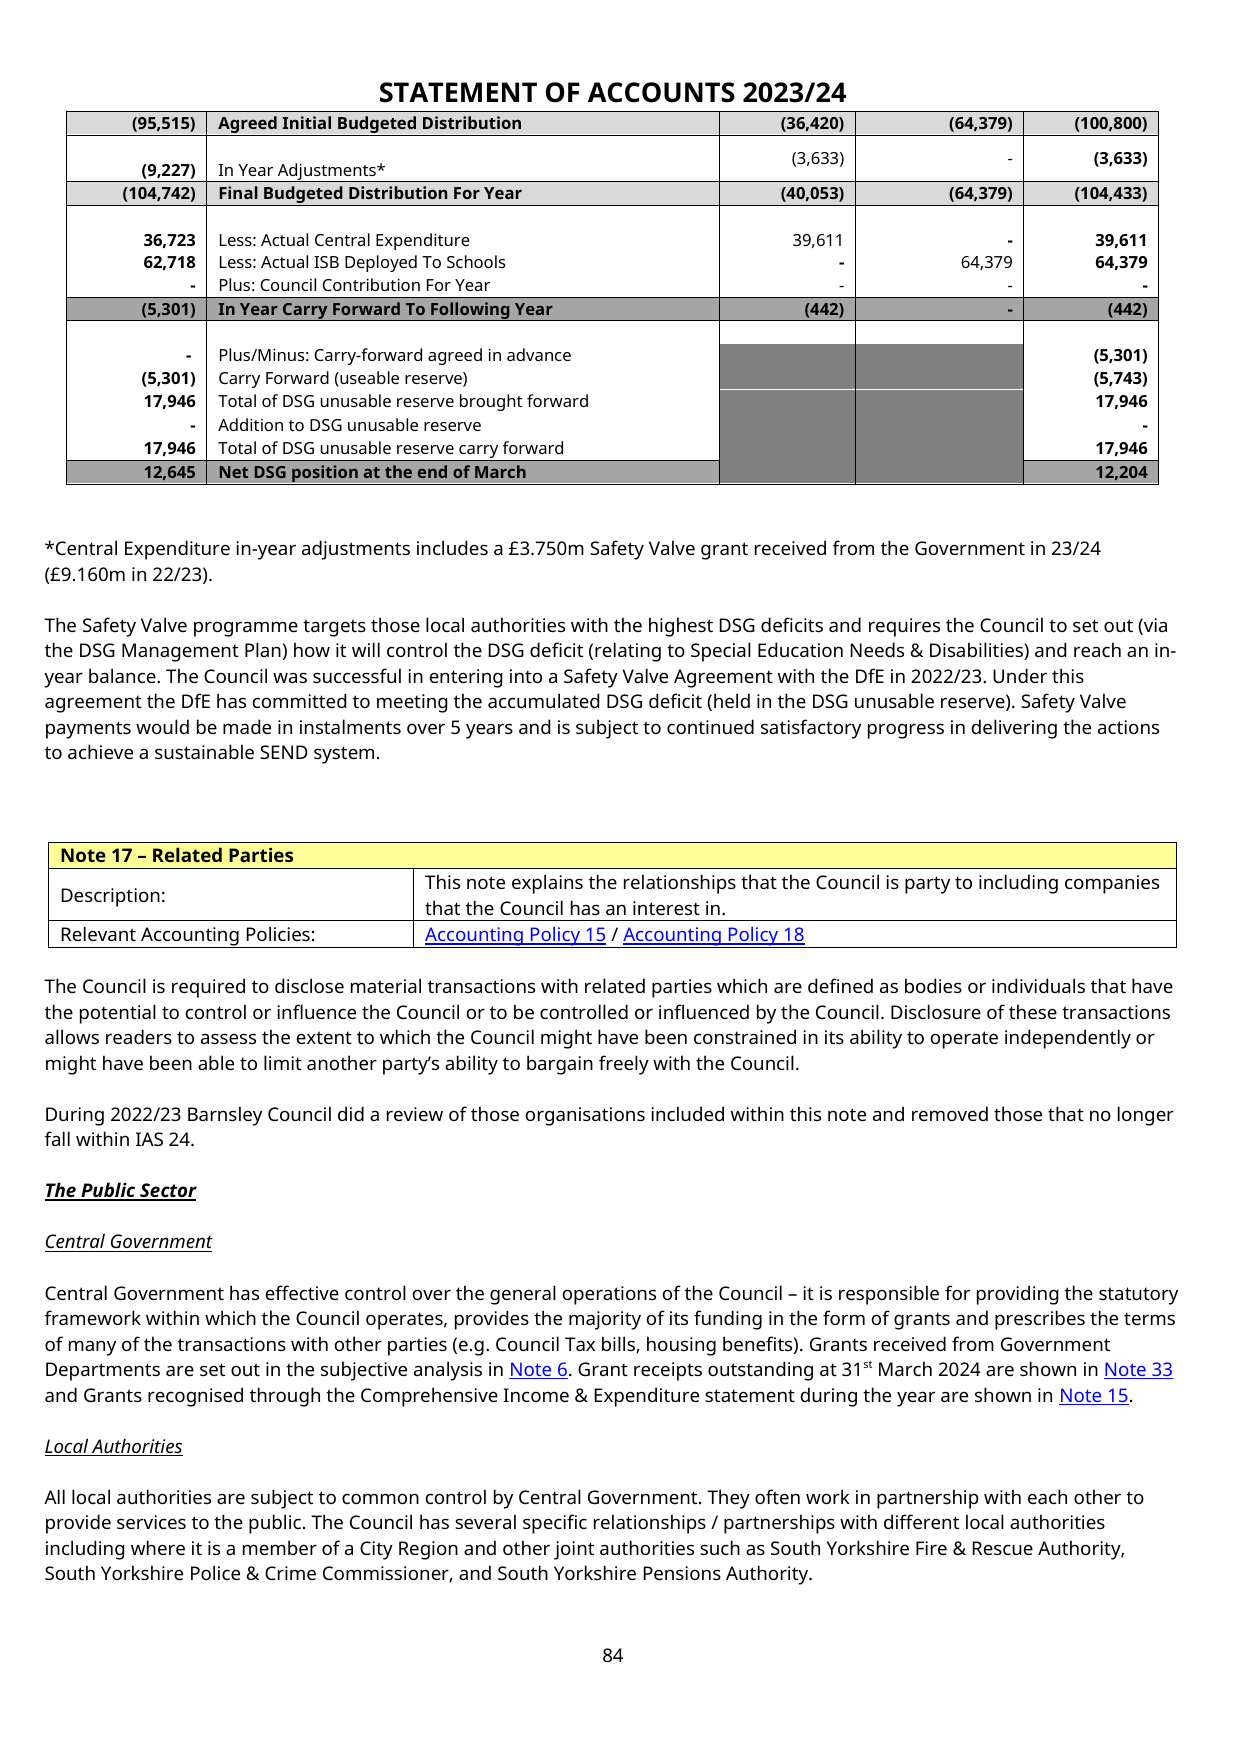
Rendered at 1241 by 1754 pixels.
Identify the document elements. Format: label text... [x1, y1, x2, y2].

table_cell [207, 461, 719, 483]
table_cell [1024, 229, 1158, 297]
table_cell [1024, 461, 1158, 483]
text The Council is required to disclose material transactions with related parties which are defined as bodies or individuals that have the potential to control or influence the Council or to be controlled or influenced by the Council. Disclosure of these transactions allows readers to assess the extent to which the Council might have been constrained in its ability to operate independently or might have been able to limit another party’s ability to bargain freely with the Council. [44, 973, 1181, 1076]
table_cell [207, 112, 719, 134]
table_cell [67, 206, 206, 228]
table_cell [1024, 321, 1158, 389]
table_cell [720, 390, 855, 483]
text The Safety Valve programme targets those local authorities with the highest DSG deficits and requires the Council to set out (via the DSG Management Plan) how it will control the DSG deficit (relating to Special Education Needs & Disabilities) and reach an in-year balance. The Council was successful in entering into a Safety Valve Agreement with the DfE in 2022/23. Under this agreement the DfE has committed to meeting the accumulated DSG deficit (held in the DSG unusable reserve). Safety Valve payments would be made in instalments over 5 years and is subject to continued satisfactory progress in delivering the actions to achieve a sustainable SEND system. [44, 612, 1181, 765]
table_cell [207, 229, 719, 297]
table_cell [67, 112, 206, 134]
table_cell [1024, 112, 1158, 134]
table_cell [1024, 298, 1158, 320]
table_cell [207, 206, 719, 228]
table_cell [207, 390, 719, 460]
text The Public Sector [44, 1178, 1181, 1203]
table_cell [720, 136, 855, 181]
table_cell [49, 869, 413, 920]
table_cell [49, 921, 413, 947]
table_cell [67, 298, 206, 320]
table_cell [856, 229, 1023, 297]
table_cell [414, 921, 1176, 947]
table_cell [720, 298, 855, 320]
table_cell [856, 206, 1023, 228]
text Central Government [44, 1229, 1181, 1254]
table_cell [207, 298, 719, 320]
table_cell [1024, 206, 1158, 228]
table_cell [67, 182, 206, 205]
text All local authorities are subject to common control by Central Government. They often work in partnership with each other to provide services to the public. The Council has several specific relationships / partnerships with different local authorities including where it is a member of a City Region and other joint authorities such as South Yorkshire Fire & Rescue Authority, South Yorkshire Police & Crime Commissioner, and South Yorkshire Pensions Authority. [44, 1484, 1181, 1586]
text Central Government has effective control over the general operations of the Council – it is responsible for providing the statutory framework within which the Council operates, provides the majority of its funding in the form of grants and prescribes the terms of many of the transactions with other parties (e.g. Council Tax bills, housing benefits). Grants received from Government Departments are set out in the subjective analysis in Note 6. Grant receipts outstanding at 31st March 2024 are shown in Note 33 and Grants recognised through the Comprehensive Income & Expenditure statement during the year are shown in Note 15. [44, 1280, 1181, 1407]
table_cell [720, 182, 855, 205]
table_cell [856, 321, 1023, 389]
text Local Authorities [44, 1433, 1181, 1458]
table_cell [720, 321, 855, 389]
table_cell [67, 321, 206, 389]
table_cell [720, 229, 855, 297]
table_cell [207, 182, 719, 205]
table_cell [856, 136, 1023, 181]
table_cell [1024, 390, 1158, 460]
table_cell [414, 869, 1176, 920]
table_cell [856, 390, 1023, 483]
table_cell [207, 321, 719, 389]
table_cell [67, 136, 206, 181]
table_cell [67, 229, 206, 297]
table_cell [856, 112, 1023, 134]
text During 2022/23 Barnsley Council did a review of those organisations included within this note and removed those that no longer fall within IAS 24. [44, 1101, 1181, 1152]
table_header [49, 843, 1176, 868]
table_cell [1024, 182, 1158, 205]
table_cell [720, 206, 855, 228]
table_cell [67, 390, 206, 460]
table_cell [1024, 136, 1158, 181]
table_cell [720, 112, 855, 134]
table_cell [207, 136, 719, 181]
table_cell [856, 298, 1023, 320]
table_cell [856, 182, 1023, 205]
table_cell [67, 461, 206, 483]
text *Central Expenditure in-year adjustments includes a £3.750m Safety Valve grant received from the Government in 23/24 (£9.160m in 22/23). [44, 536, 1181, 587]
